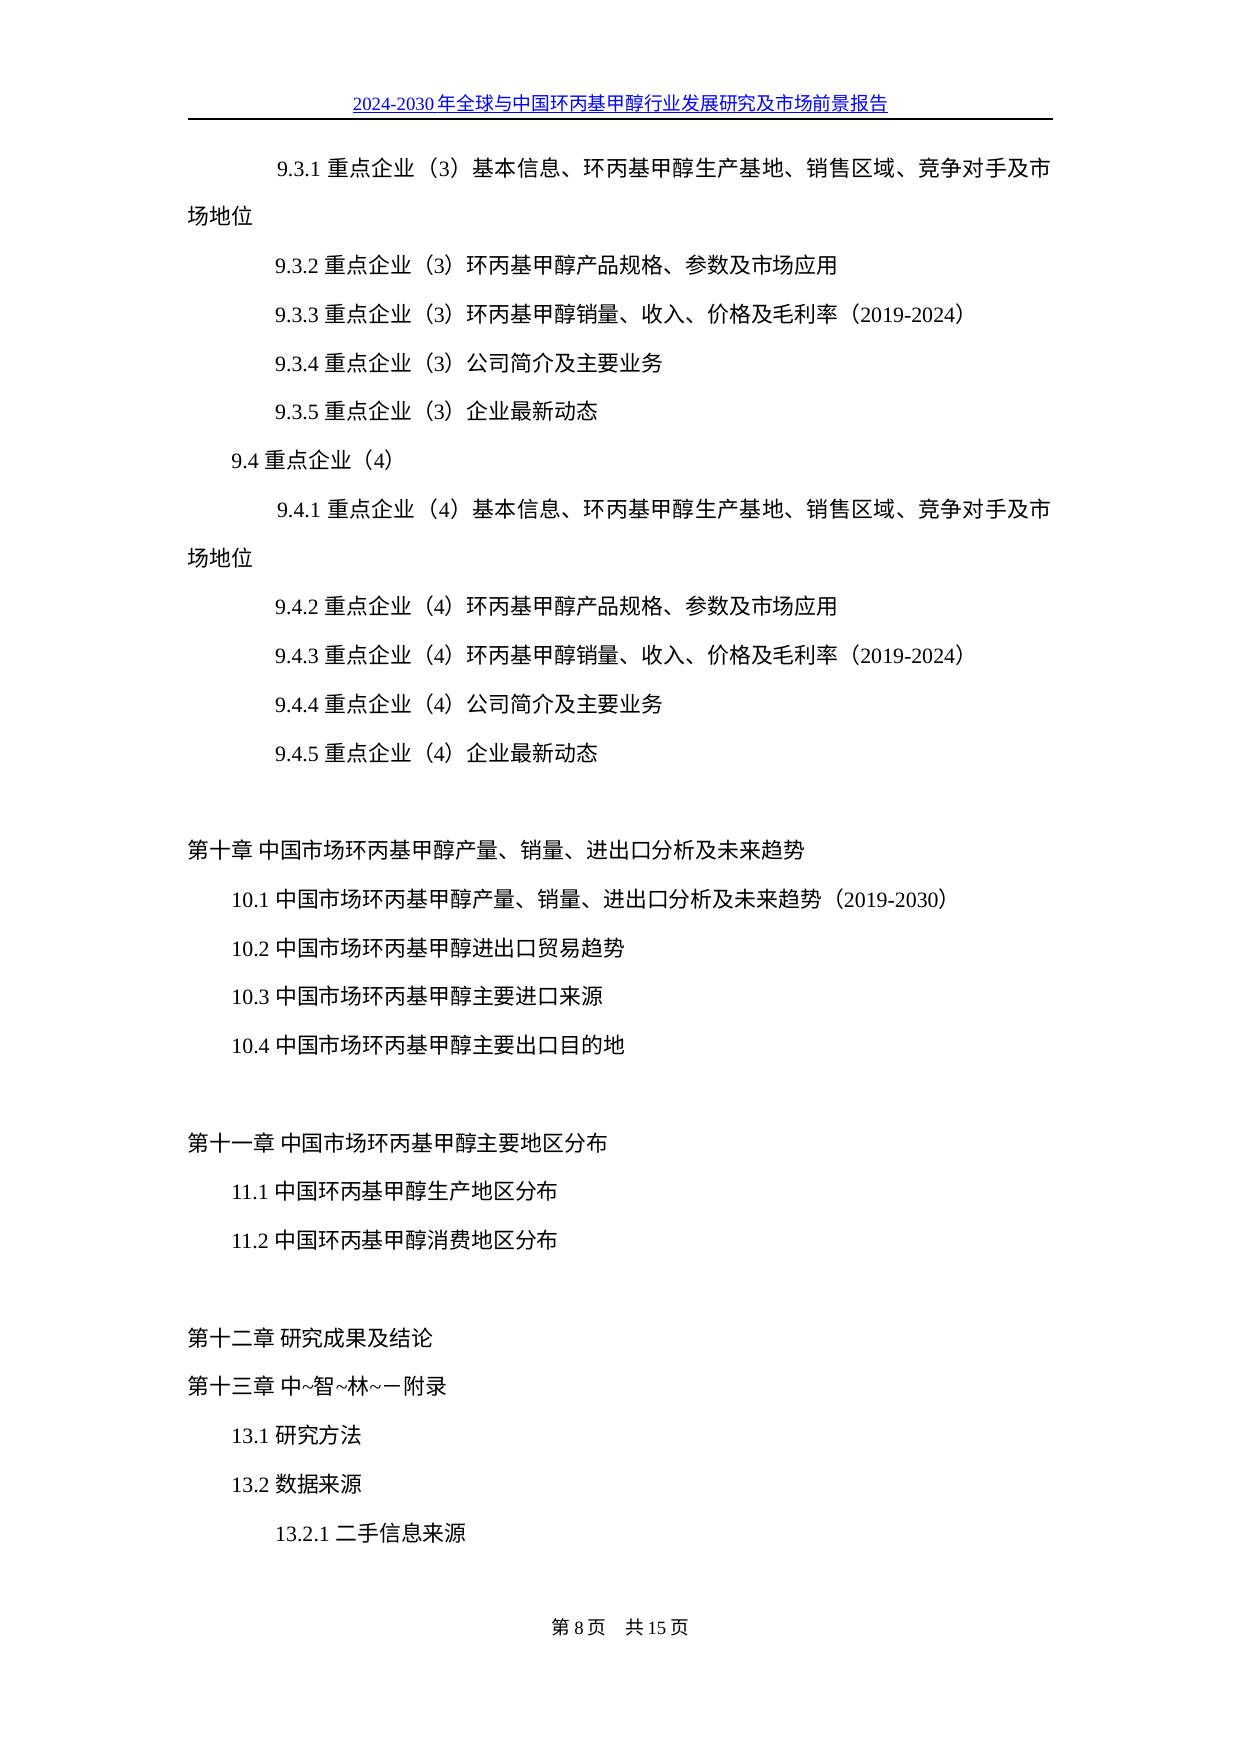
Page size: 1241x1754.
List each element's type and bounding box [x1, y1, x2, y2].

text [187, 150, 1053, 1548]
